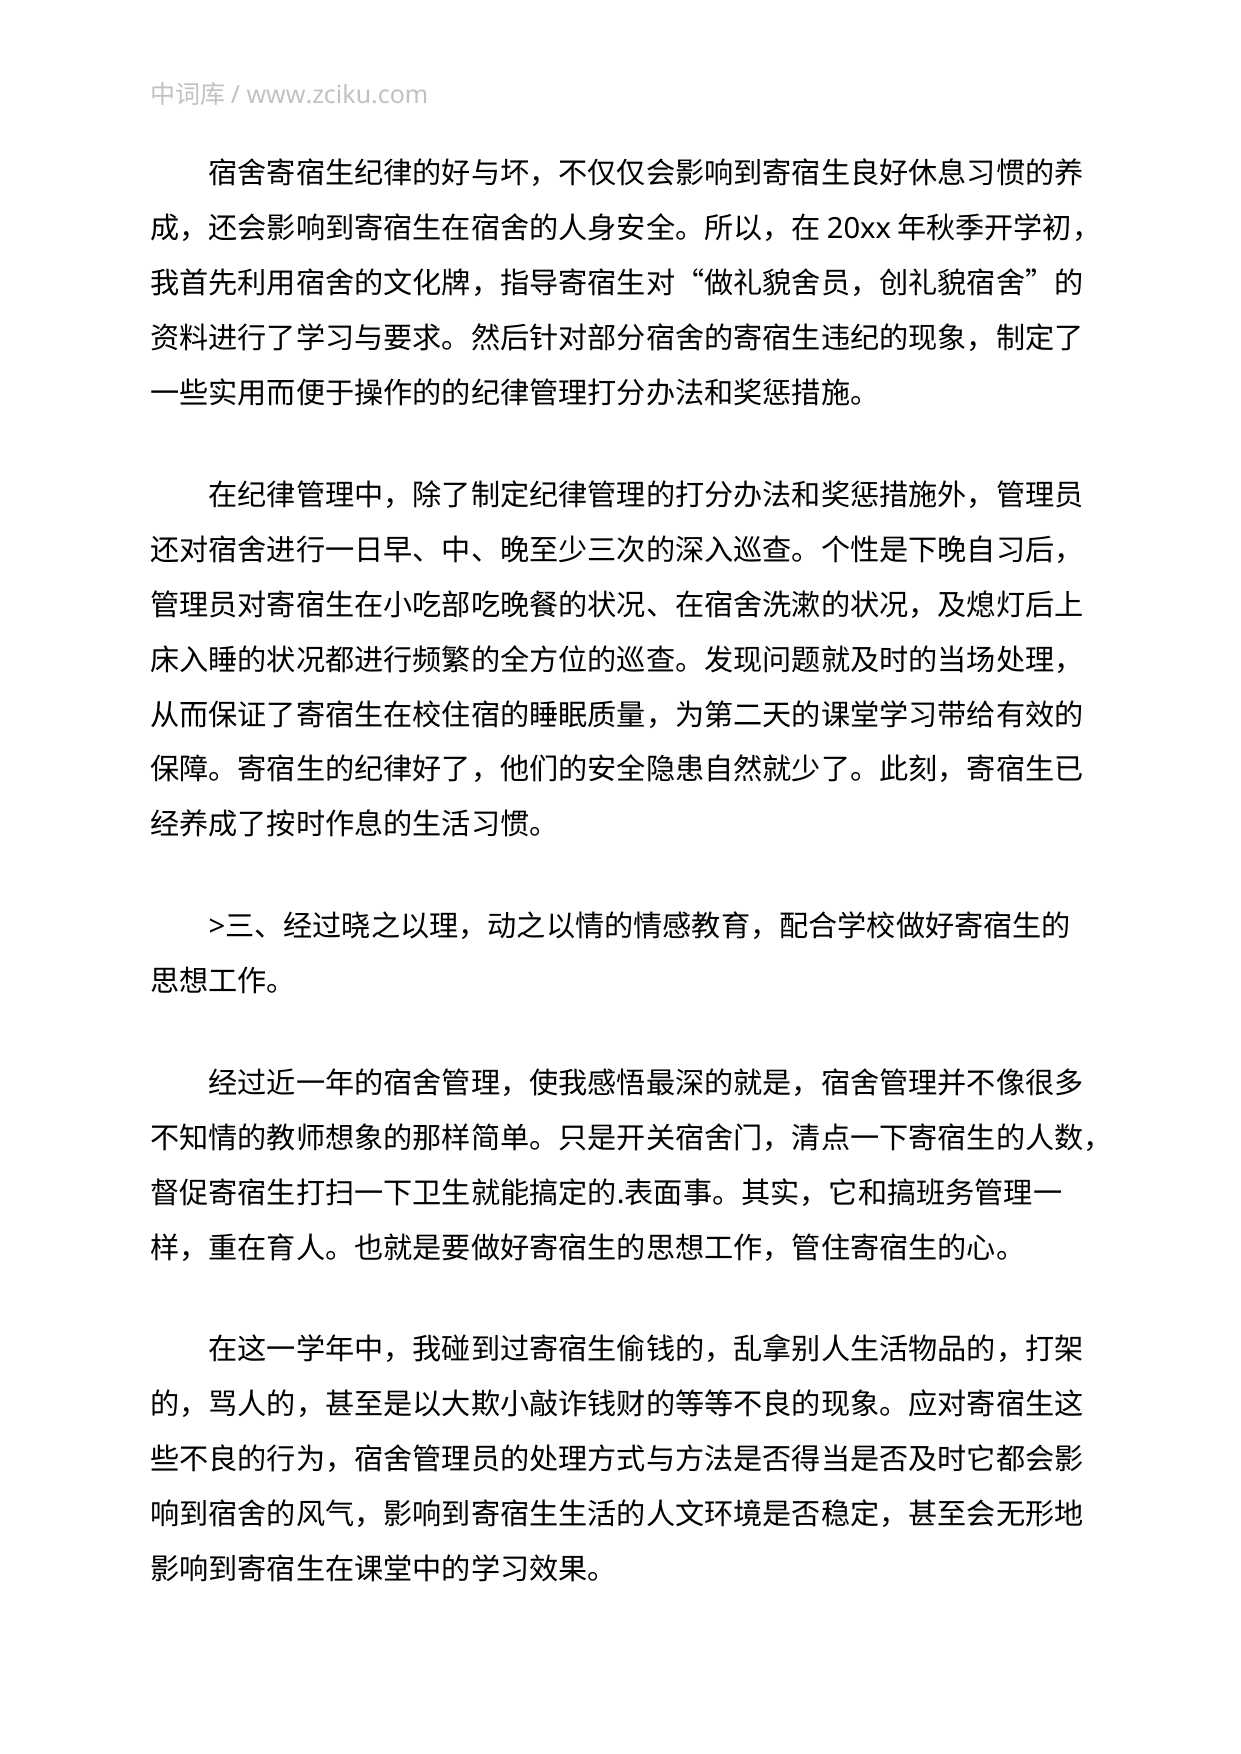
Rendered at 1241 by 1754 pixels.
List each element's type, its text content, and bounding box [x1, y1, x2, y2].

text >三、经过晓之以理，动之以情的情感教育，配合学校做好寄宿生的思想工作。 [150, 903, 1090, 1000]
text 在这一学年中，我碰到过寄宿生偷钱的，乱拿别人生活物品的，打架的，骂人的，甚至是以大欺小敲诈钱财的等等不良的现象。应对寄宿生这些不良的行为，宿舍管理员的处理方式与方法是否得当是否及时它都会影响到宿舍的风气，影响到寄宿生生活的人文环境是否稳定，甚至会无形地影响到寄宿生在课堂中的学习效果。 [150, 1326, 1090, 1588]
text 经过近一年的宿舍管理，使我感悟最深的就是，宿舍管理并不像很多不知情的教师想象的那样简单。只是开关宿舍门，清点一下寄宿生的人数，督促寄宿生打扫一下卫生就能搞定的.表面事。其实，它和搞班务管理一样，重在育人。也就是要做好寄宿生的思想工作，管住寄宿生的心。 [150, 1059, 1090, 1266]
text 宿舍寄宿生纪律的好与坏，不仅仅会影响到寄宿生良好休息习惯的养成，还会影响到寄宿生在宿舍的人身安全。所以，在20xx年秋季开学初，我首先利用宿舍的文化牌，指导寄宿生对“做礼貌舍员，创礼貌宿舍”的资料进行了学习与要求。然后针对部分宿舍的寄宿生违纪的现象，制定了一些实用而便于操作的的纪律管理打分办法和奖惩措施。 [150, 150, 1090, 412]
text 在纪律管理中，除了制定纪律管理的打分办法和奖惩措施外，管理员还对宿舍进行一日早、中、晚至少三次的深入巡查。个性是下晚自习后，管理员对寄宿生在小吃部吃晚餐的状况、在宿舍洗漱的状况，及熄灯后上床入睡的状况都进行频繁的全方位的巡查。发现问题就及时的当场处理，从而保证了寄宿生在校住宿的睡眠质量，为第二天的课堂学习带给有效的保障。寄宿生的纪律好了，他们的安全隐患自然就少了。此刻，寄宿生已经养成了按时作息的生活习惯。 [150, 471, 1090, 843]
